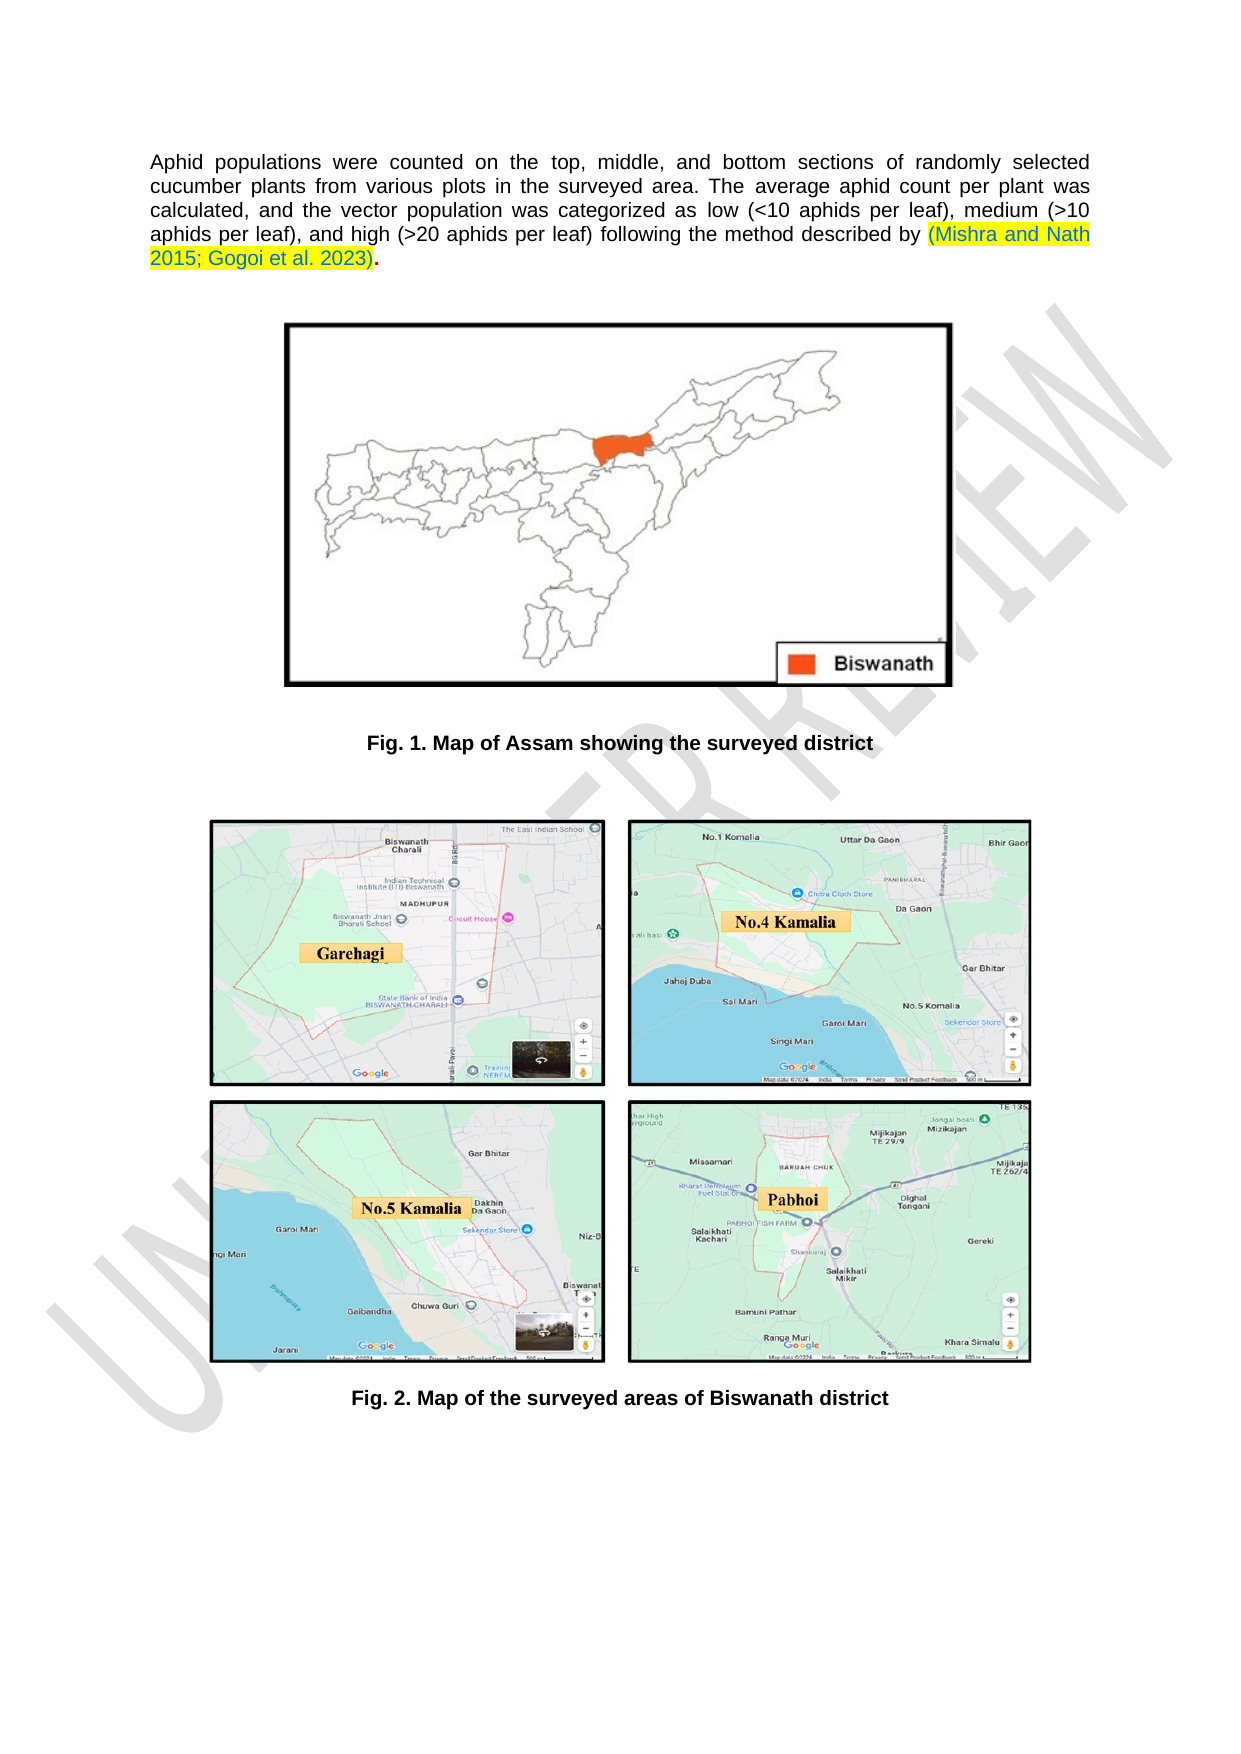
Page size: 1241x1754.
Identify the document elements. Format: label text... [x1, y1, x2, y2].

text Fig. 1. Map of Assam showing the surveyed district [150, 730, 1090, 754]
picture [283, 322, 956, 687]
text Aphid populations were counted on the top, middle, and bottom sections of randomly selected cucumber plants from various plots in the surveyed area. The average aphid count per plant was calculated, and the vector population was categorized as low (<10 aphids per leaf), medium (>10 aphids per leaf), and high (>20 aphids per leaf) following the method described by (Mishra and Nath 2015; Gogoi et al. 2023). [150, 150, 1090, 270]
picture [209, 819, 1032, 1363]
text Fig. 2. Map of the surveyed areas of Biswanath district [150, 1386, 1090, 1410]
